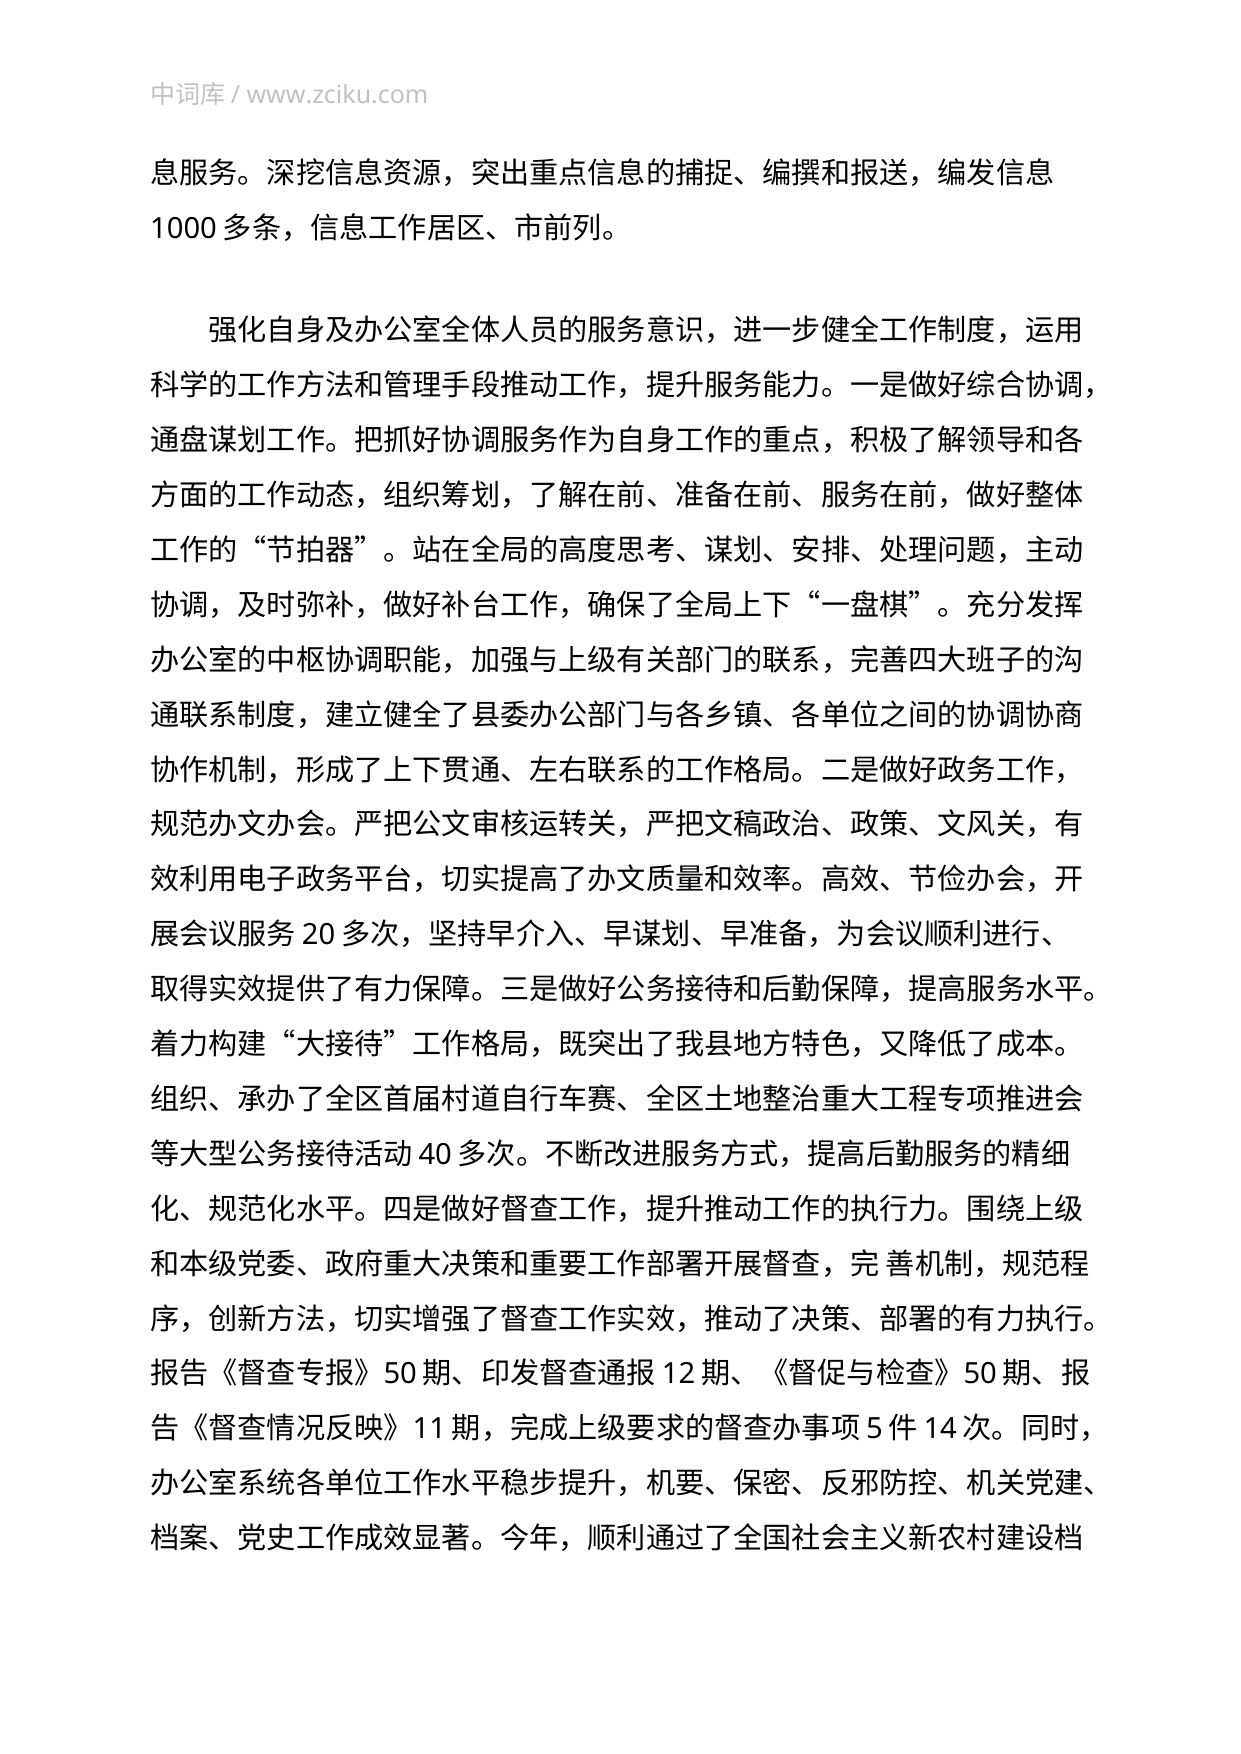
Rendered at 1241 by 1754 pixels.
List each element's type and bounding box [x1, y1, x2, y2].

text [150, 150, 1090, 247]
text [150, 307, 1090, 1557]
